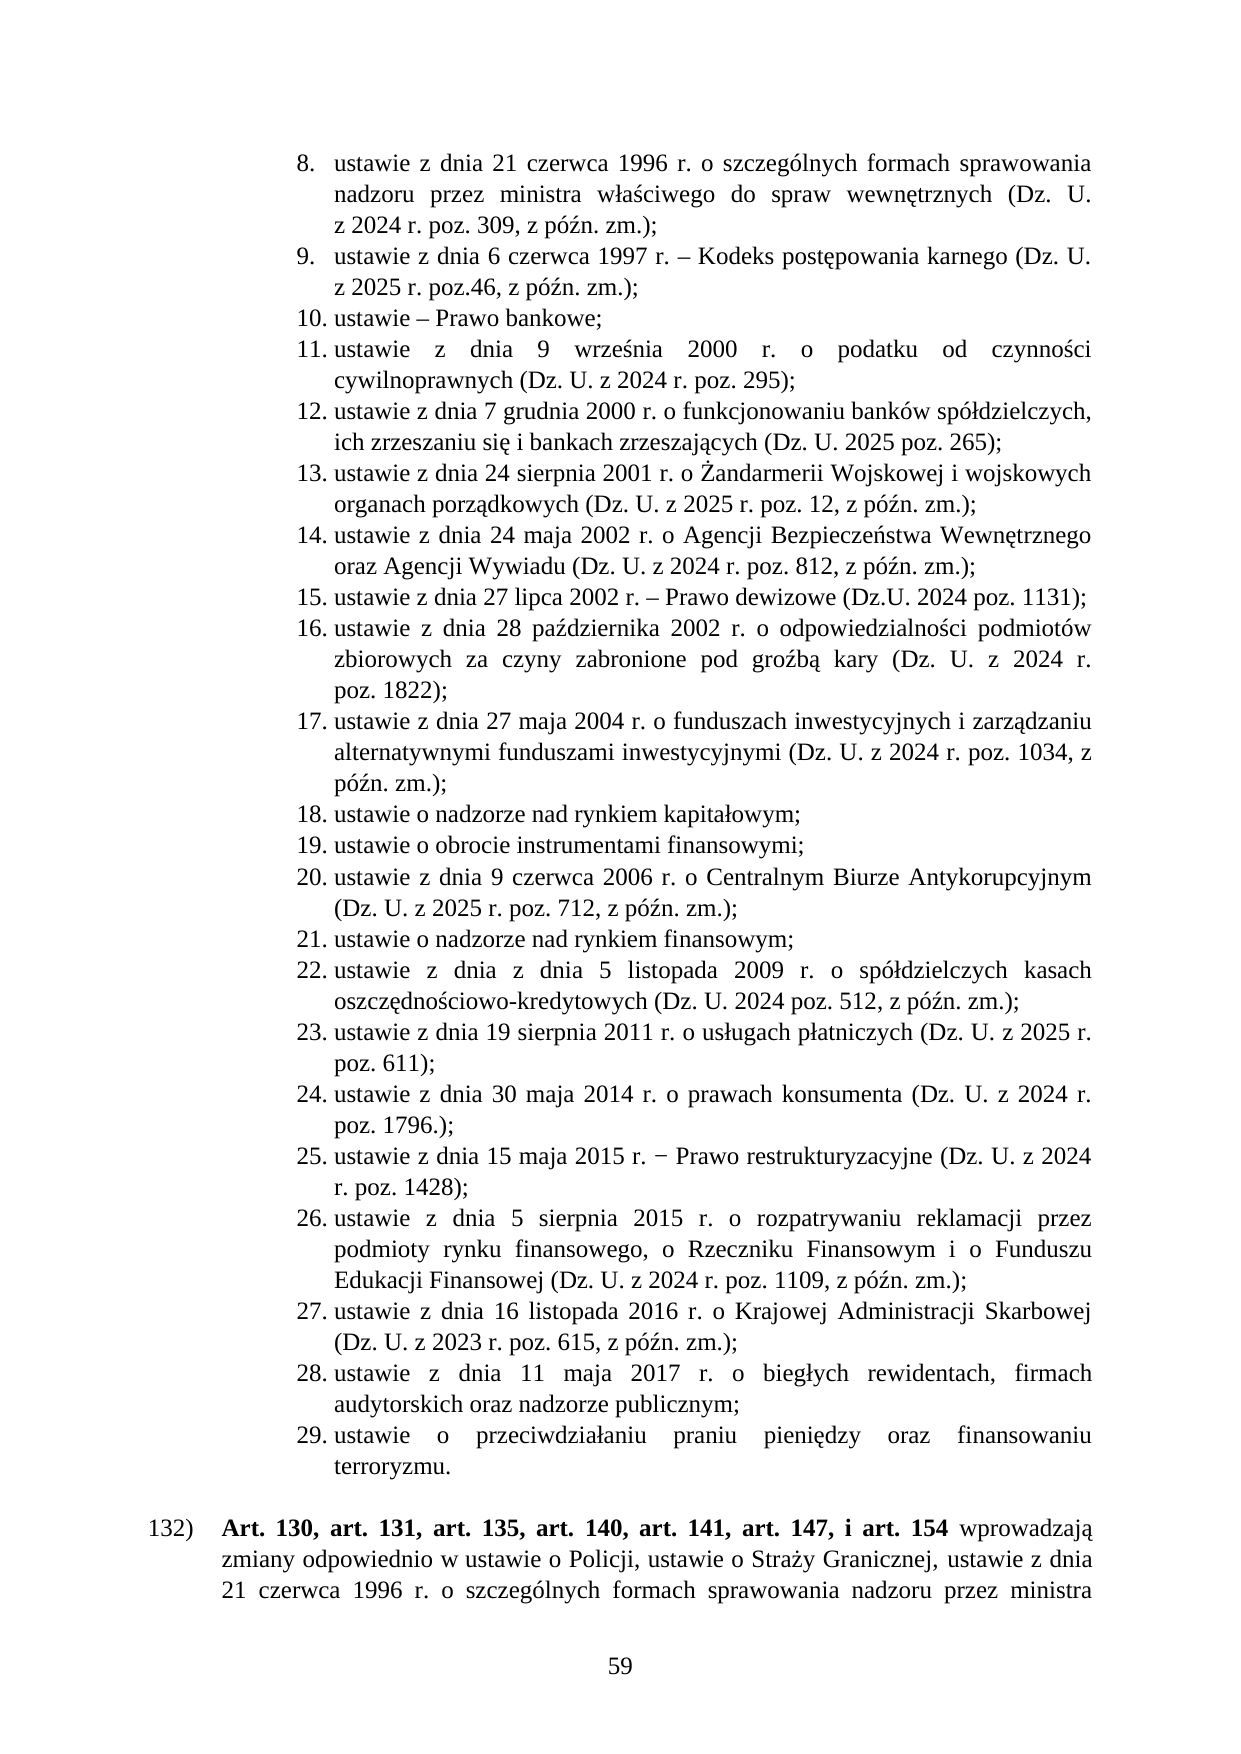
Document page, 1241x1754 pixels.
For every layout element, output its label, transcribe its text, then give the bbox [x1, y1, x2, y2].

list ustawie z dnia 6 czerwca 1997 r. – Kodeks postępowania karnego (Dz. U. z 2025 r. poz.46, z późn. zm.); [296, 241, 1093, 301]
list ustawie z dnia 5 sierpnia 2015 r. o rozpatrywaniu reklamacji przez podmioty rynku finansowego, o Rzeczniku Finansowym i o Funduszu Edukacji Finansowej (Dz. U. z 2024 r. poz. 1109, z późn. zm.); [296, 1203, 1093, 1294]
list ustawie z dnia 21 czerwca 1996 r. o szczególnych formach sprawowania nadzoru przez ministra właściwego do spraw wewnętrznych (Dz. U. z 2024 r. poz. 309, z późn. zm.); [296, 148, 1093, 238]
list ustawie o nadzorze nad rynkiem finansowym; [296, 924, 1093, 952]
list ustawie z dnia 27 lipca 2002 r. – Prawo dewizowe (Dz.U. 2024 poz. 1131); [296, 582, 1093, 611]
list ustawie z dnia 15 maja 2015 r. − Prawo restrukturyzacyjne (Dz. U. z 2024 r. poz. 1428); [296, 1141, 1093, 1201]
list ustawie o obrocie instrumentami finansowymi; [296, 831, 1093, 859]
list ustawie z dnia 16 listopada 2016 r. o Krajowej Administracji Skarbowej (Dz. U. z 2023 r. poz. 615, z późn. zm.); [296, 1296, 1093, 1356]
list ustawie o przeciwdziałaniu praniu pieniędzy oraz finansowaniu terroryzmu. [296, 1420, 1093, 1480]
list ustawie z dnia 30 maja 2014 r. o prawach konsumenta (Dz. U. z 2024 r. poz. 1796.); [296, 1079, 1093, 1139]
list ustawie z dnia 28 października 2002 r. o odpowiedzialności podmiotów zbiorowych za czyny zabronione pod groźbą kary (Dz. U. z 2024 r. poz. 1822); [296, 613, 1093, 704]
list ustawie z dnia 11 maja 2017 r. o biegłych rewidentach, firmach audytorskich oraz nadzorze publicznym; [296, 1358, 1093, 1418]
list ustawie z dnia z dnia 5 listopada 2009 r. o spółdzielczych kasach oszczędnościowo-kredytowych (Dz. U. 2024 poz. 512, z późn. zm.); [296, 955, 1093, 1014]
list ustawie z dnia 9 czerwca 2006 r. o Centralnym Biurze Antykorupcyjnym (Dz. U. z 2025 r. poz. 712, z późn. zm.); [296, 862, 1093, 921]
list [148, 1513, 1093, 1604]
list ustawie z dnia 7 grudnia 2000 r. o funkcjonowaniu banków spółdzielczych, ich zrzeszaniu się i bankach zrzeszających (Dz. U. 2025 poz. 265); [296, 396, 1093, 456]
list ustawie – Prawo bankowe; [296, 303, 1093, 332]
list ustawie z dnia 9 września 2000 r. o podatku od czynności cywilnoprawnych (Dz. U. z 2024 r. poz. 295); [296, 334, 1093, 394]
list ustawie o nadzorze nad rynkiem kapitałowym; [296, 799, 1093, 828]
list ustawie z dnia 27 maja 2004 r. o funduszach inwestycyjnych i zarządzaniu alternatywnymi funduszami inwestycyjnymi (Dz. U. z 2024 r. poz. 1034, z późn. zm.); [296, 706, 1093, 797]
list ustawie z dnia 24 maja 2002 r. o Agencji Bezpieczeństwa Wewnętrznego oraz Agencji Wywiadu (Dz. U. z 2024 r. poz. 812, z późn. zm.); [296, 520, 1093, 580]
list ustawie z dnia 19 sierpnia 2011 r. o usługach płatniczych (Dz. U. z 2025 r. poz. 611); [296, 1017, 1093, 1077]
list ustawie z dnia 24 sierpnia 2001 r. o Żandarmerii Wojskowej i wojskowych organach porządkowych (Dz. U. z 2025 r. poz. 12, z późn. zm.); [296, 458, 1093, 518]
